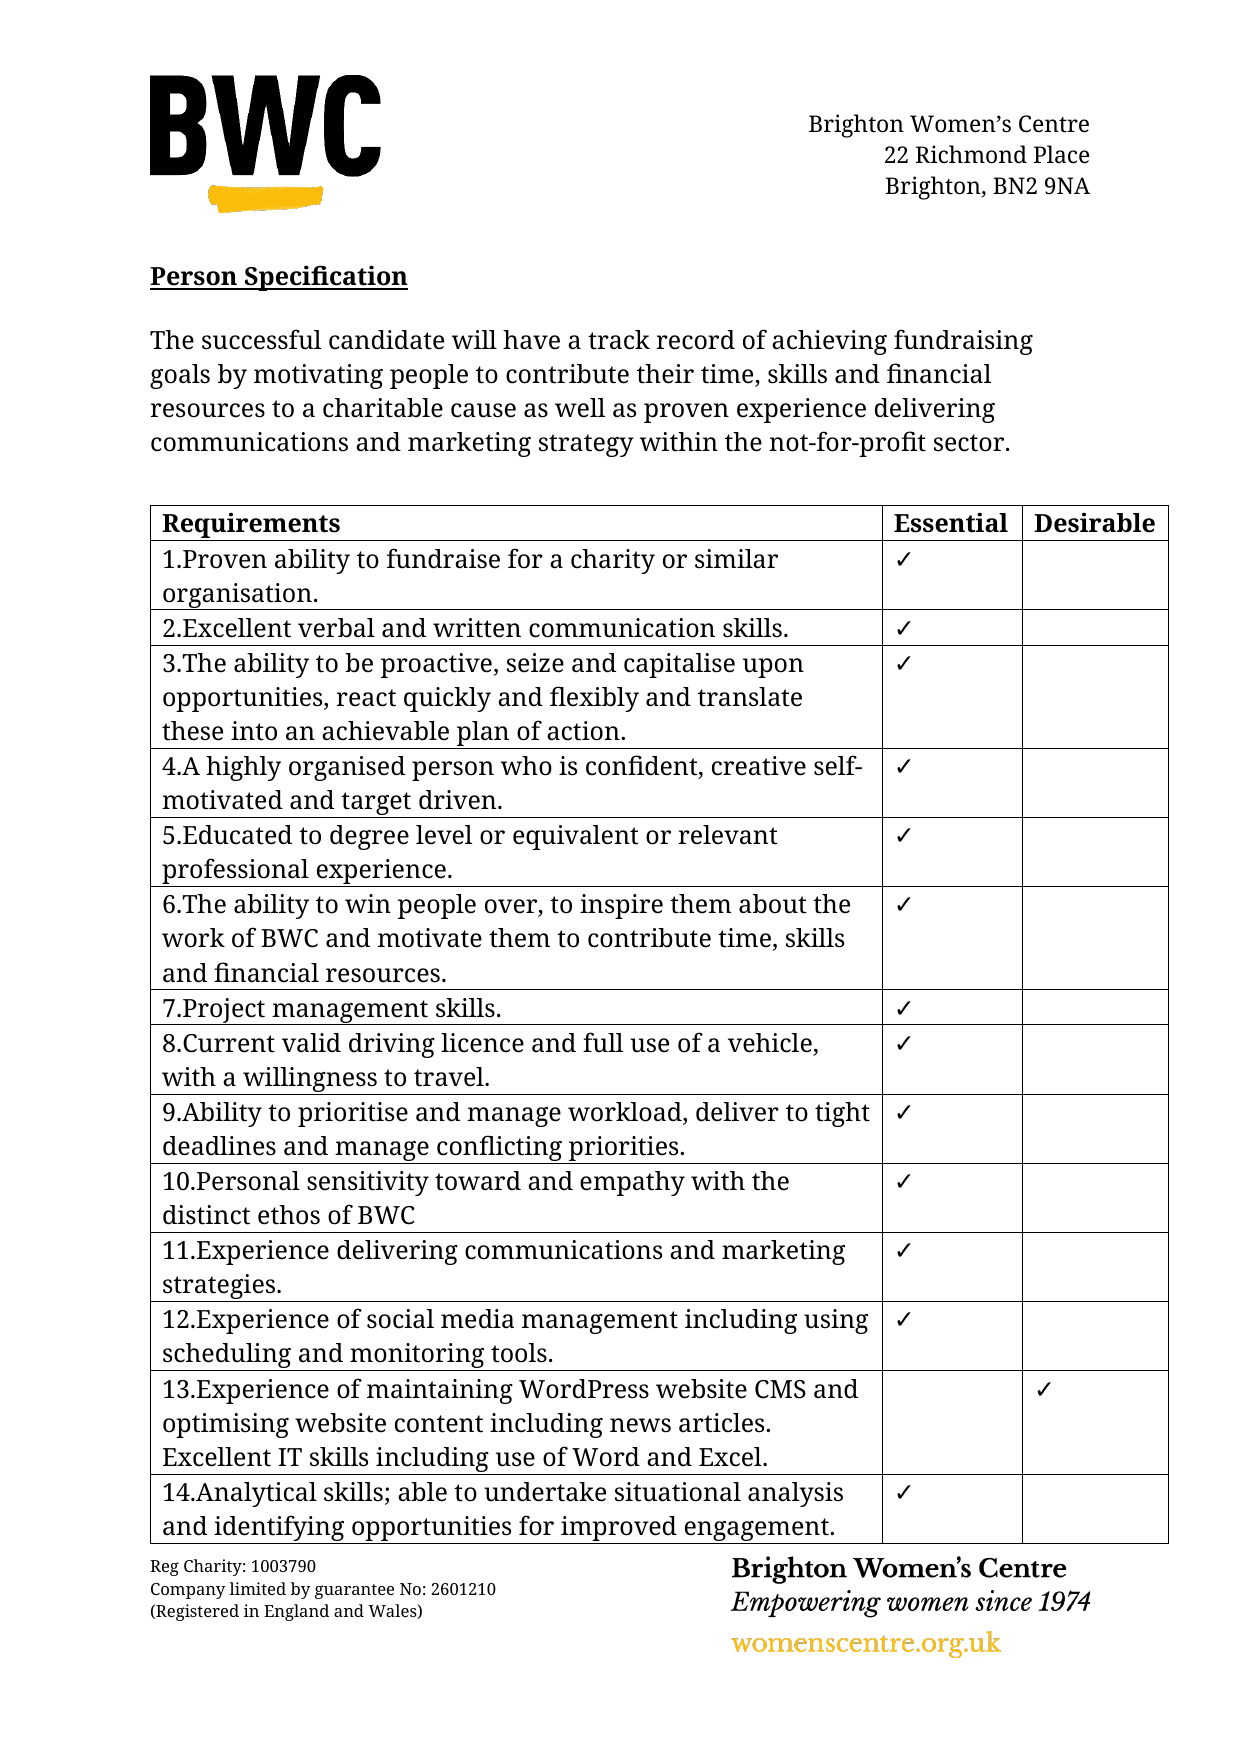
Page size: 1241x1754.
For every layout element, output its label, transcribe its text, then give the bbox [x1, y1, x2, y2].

table_cell 4.A highly organised person who is confident, creative self-motivated and target driven. [151, 749, 882, 817]
table_cell [1023, 990, 1168, 1024]
text The successful candidate will have a track record of achieving fundraising goals by motivating people to contribute their time, skills and financial resources to a charitable cause as well as proven experience delivering communications and marketing strategy within the not-for-profit sector. [150, 322, 1090, 458]
table_cell ✓ [883, 1475, 1022, 1543]
table_cell ✓ [883, 749, 1022, 817]
table_cell [1023, 541, 1168, 609]
table_cell [1023, 1164, 1168, 1232]
table_header Requirements [151, 506, 882, 540]
table_cell [1023, 1233, 1168, 1301]
table_cell ✓ [883, 1025, 1022, 1093]
table_cell ✓ [883, 1164, 1022, 1232]
table_cell 6.The ability to win people over, to inspire them about the work of BWC and motivate them to contribute time, skills and financial resources. [151, 887, 882, 989]
picture [730, 1556, 1091, 1658]
table_cell [1023, 749, 1168, 817]
table_cell ✓ [883, 887, 1022, 989]
table_cell [1023, 1302, 1168, 1370]
table_cell 11.Experience delivering communications and marketing strategies. [151, 1233, 882, 1301]
table_cell [1023, 887, 1168, 989]
table_cell [1023, 1475, 1168, 1543]
table_cell 1.Proven ability to fundraise for a charity or similar organisation. [151, 541, 882, 609]
table_cell ✓ [883, 1233, 1022, 1301]
table_cell [1023, 1025, 1168, 1093]
table_cell 7.Project management skills. [151, 990, 882, 1024]
table_cell [1023, 818, 1168, 886]
table_header Essential [883, 506, 1022, 540]
table_cell 13.Experience of maintaining WordPress website CMS and optimising website content including news articles. Excellent IT skills including use of Word and Excel. [151, 1371, 882, 1473]
table_cell [1023, 610, 1168, 644]
text Person Specification [150, 259, 1090, 293]
table_cell ✓ [883, 818, 1022, 886]
table_cell ✓ [883, 646, 1022, 748]
table_cell ✓ [883, 541, 1022, 609]
table_cell 8.Current valid driving licence and full use of a vehicle, with a willingness to travel. [151, 1025, 882, 1093]
table_cell 10.Personal sensitivity toward and empathy with the distinct ethos of BWC [151, 1164, 882, 1232]
table_cell 12.Experience of social media management including using scheduling and monitoring tools. [151, 1302, 882, 1370]
table_cell ✓ [1023, 1371, 1168, 1473]
table_cell [883, 1371, 1022, 1473]
table_cell [1023, 646, 1168, 748]
table_header Desirable [1023, 506, 1168, 540]
picture [150, 75, 381, 213]
table_cell ✓ [883, 1095, 1022, 1163]
table_cell 3.The ability to be proactive, seize and capitalise upon opportunities, react quickly and flexibly and translate these into an achievable plan of action. [151, 646, 882, 748]
table_cell 9.Ability to prioritise and manage workload, deliver to tight deadlines and manage conflicting priorities. [151, 1095, 882, 1163]
table_cell [1023, 1095, 1168, 1163]
table_cell 14.Analytical skills; able to undertake situational analysis and identifying opportunities for improved engagement. [151, 1475, 882, 1543]
table_cell ✓ [883, 610, 1022, 644]
table_cell 2.Excellent verbal and written communication skills. [151, 610, 882, 644]
table_cell ✓ [883, 990, 1022, 1024]
table_cell ✓ [883, 1302, 1022, 1370]
table_cell 5.Educated to degree level or equivalent or relevant professional experience. [151, 818, 882, 886]
